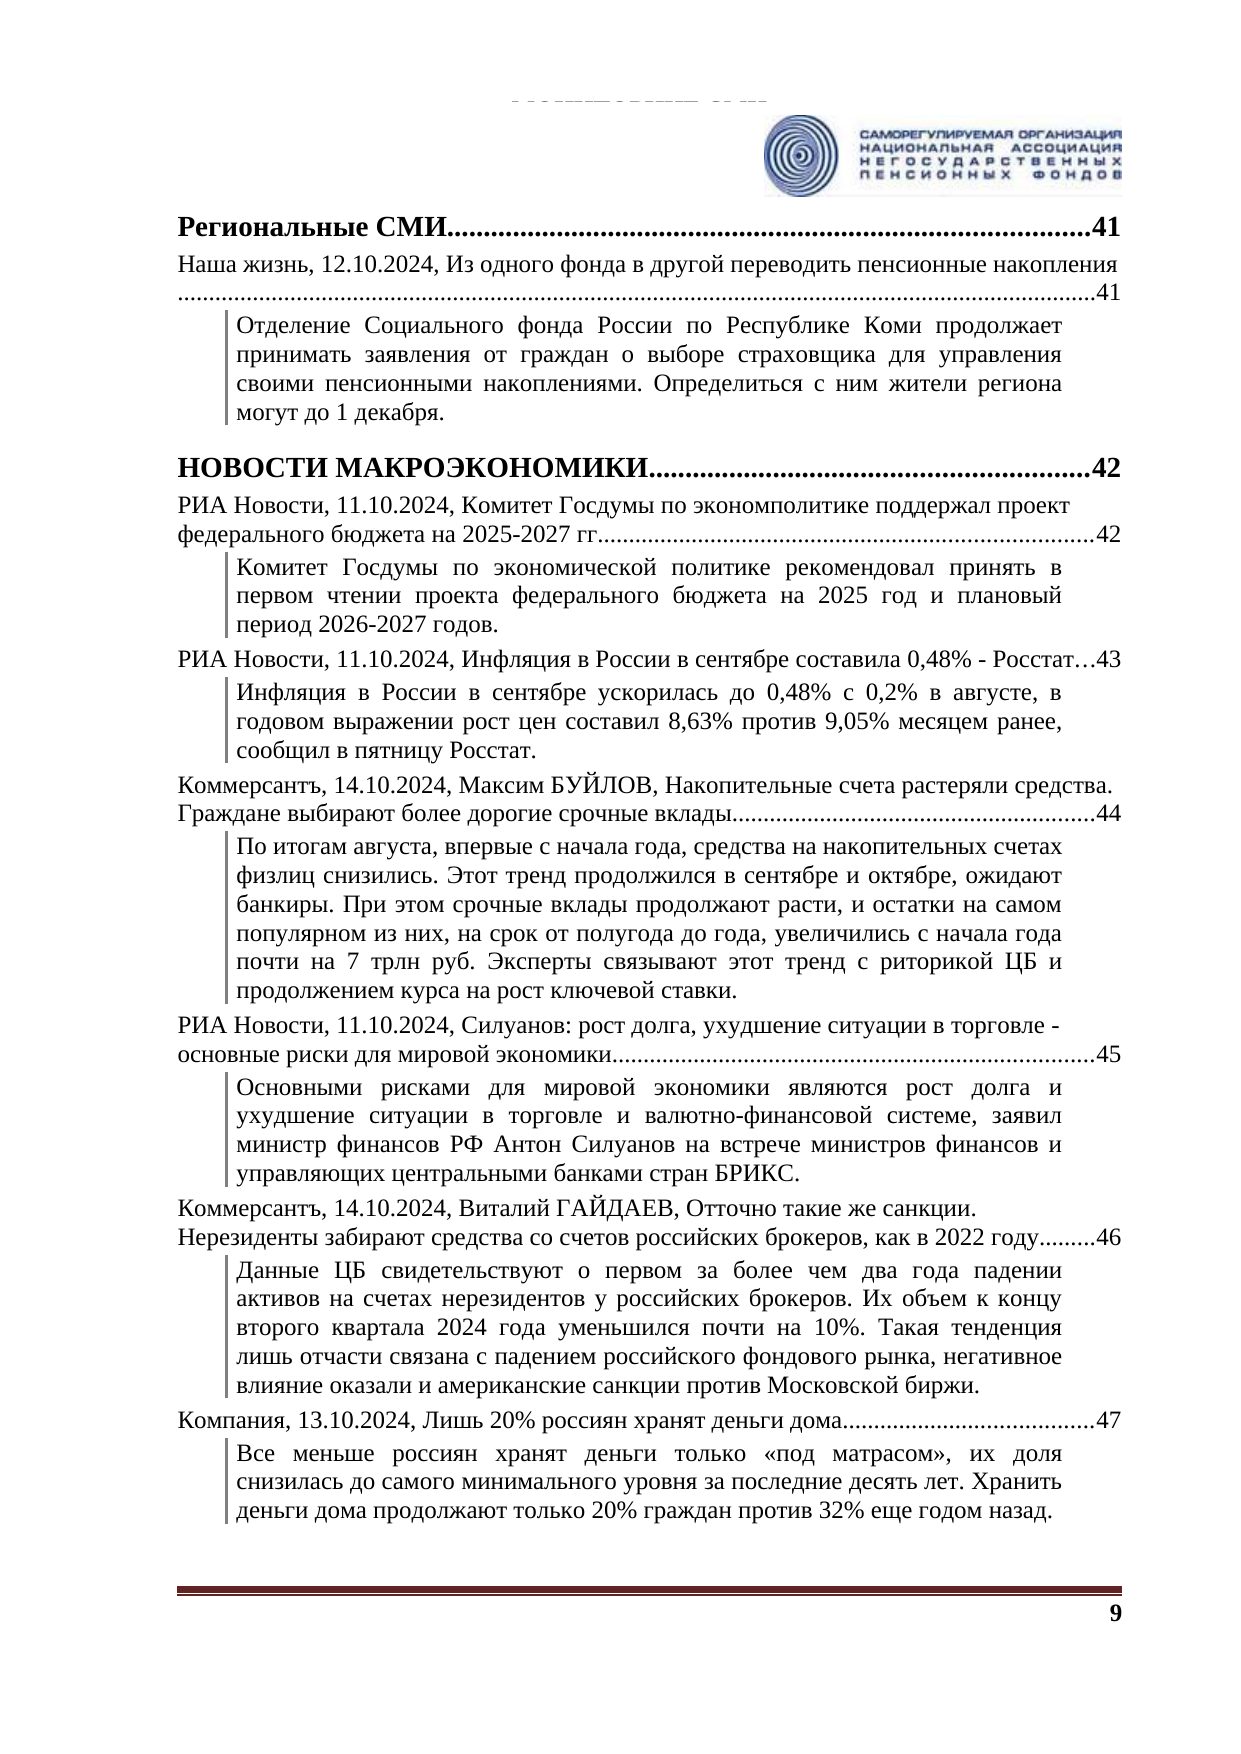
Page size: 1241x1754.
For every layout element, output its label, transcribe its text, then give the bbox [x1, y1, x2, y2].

text Комитет Госдумы по экономической политике рекомендовал принять в первом чтении проекта федерального бюджета на 2025 год и плановый период 2026-2027 годов. 42 [228, 552, 1063, 638]
picture [764, 115, 1122, 197]
text НОВОСТИ МАКРОЭКОНОМИКИ 42 [177, 450, 1122, 484]
text Отделение Социального фонда России по Республике Коми продолжает принимать заявления от граждан о выборе страховщика для управления своими пенсионными накоплениями. Определиться с ним жители региона могут до 1 декабря. 41 [228, 310, 1063, 425]
text Коммерсантъ, 14.10.2024, Максим БУЙЛОВ, Накопительные счета растеряли средства. Граждане выбирают более дорогие срочные вклады 44 [177, 770, 1122, 827]
text Коммерсантъ, 14.10.2024, Виталий ГАЙДАЕВ, Отточно такие же санкции. Нерезиденты забирают средства со счетов российских брокеров, как в 2022 году 46 [177, 1193, 1122, 1251]
text Инфляция в России в сентябре ускорилась до 0,48% с 0,2% в августе, в годовом выражении рост цен составил 8,63% против 9,05% месяцем ранее, сообщил в пятницу Росстат. 43 [228, 677, 1063, 763]
text РИА Новости, 11.10.2024, Силуанов: рост долга, ухудшение ситуации в торговле - основные риски для мировой экономики 45 [177, 1010, 1122, 1068]
text Наша жизнь, 12.10.2024, Из одного фонда в другой переводить пенсионные накопления 41 [177, 249, 1122, 306]
text Региональные СМИ 41 [177, 209, 1122, 242]
text По итогам августа, впервые с начала года, средства на накопительных счетах физлиц снизились. Этот тренд продолжился в сентябре и октябре, ожидают банкиры. При этом срочные вклады продолжают расти, и остатки на самом популярном из них, на срок от полугода до года, увеличились с начала года почти на 7 трлн руб. Эксперты связывают этот тренд с риторикой ЦБ и продолжением курса на рост ключевой ставки. 44 [228, 831, 1063, 1004]
text РИА Новости, 11.10.2024, Комитет Госдумы по экономполитике поддержал проект федерального бюджета на 2025-2027 гг 42 [177, 490, 1122, 548]
text РИА Новости, 11.10.2024, Инфляция в России в сентябре составила 0,48% - Росстат 43 [177, 644, 1122, 673]
text Компания, 13.10.2024, Лишь 20% россиян хранят деньги дома 47 [177, 1405, 1122, 1433]
text Все меньше россиян хранят деньги только «под матрасом», их доля снизилась до самого минимального уровня за последние десять лет. Хранить деньги дома продолжают только 20% граждан против 32% еще годом назад. 47 [228, 1438, 1063, 1524]
text Основными рисками для мировой экономики являются рост долга и ухудшение ситуации в торговле и валютно-финансовой системе, заявил министр финансов РФ Антон Силуанов на встрече министров финансов и управляющих центральными банками стран БРИКС. 45 [228, 1072, 1063, 1187]
text Данные ЦБ свидетельствуют о первом за более чем два года падении активов на счетах нерезидентов у российских брокеров. Их объем к концу второго квартала 2024 года уменьшился почти на 10%. Такая тенденция лишь отчасти связана с падением российского фондового рынка, негативное влияние оказали и американские санкции против Московской биржи. 46 [228, 1255, 1063, 1398]
